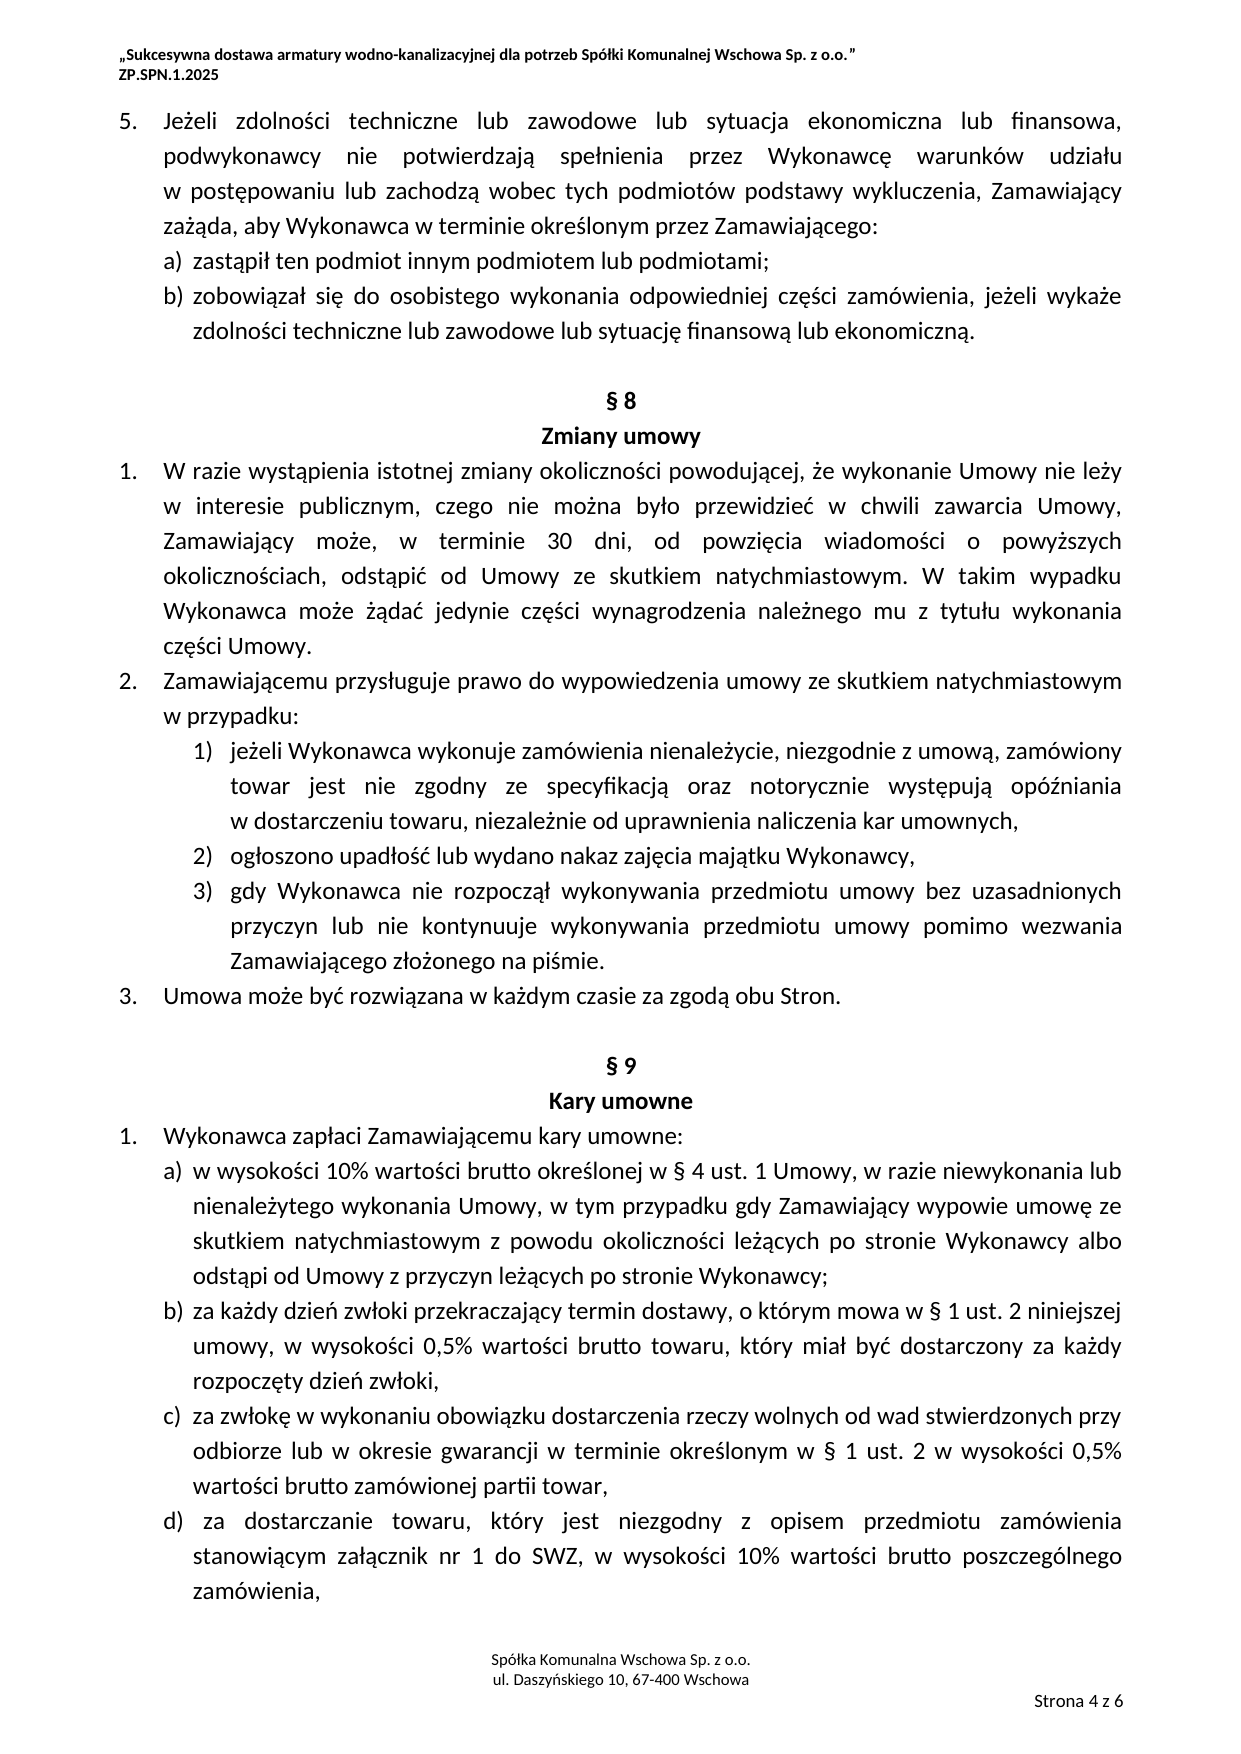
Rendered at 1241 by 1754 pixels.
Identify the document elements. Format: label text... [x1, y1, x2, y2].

list jeżeli Wykonawca wykonuje zamówienia nienależycie, niezgodnie z umową, zamówiony towar jest nie zgodny ze specyfikacją oraz notorycznie występują opóźniania w dostarczeniu towaru, niezależnie od uprawnienia naliczenia kar umownych, [193, 735, 1123, 836]
text c) za zwłokę w wykonaniu obowiązku dostarczenia rzeczy wolnych od wad stwierdzonych przy odbiorze lub w okresie gwarancji w terminie określonym w § 1 ust. 2 w wysokości 0,5% wartości brutto zamówionej partii towar, [163, 1400, 1123, 1501]
text 5. Jeżeli zdolności techniczne lub zawodowe lub sytuacja ekonomiczna lub finansowa, podwykonawcy nie potwierdzają spełnienia przez Wykonawcę warunków udziału w postępowaniu lub zachodzą wobec tych podmiotów podstawy wykluczenia, Zamawiający zażąda, aby Wykonawca w terminie określonym przez Zamawiającego: [119, 105, 1123, 241]
text a) w wysokości 10% wartości brutto określonej w § 4 ust. 1 Umowy, w razie niewykonania lub nienależytego wykonania Umowy, w tym przypadku gdy Zamawiający wypowie umowę ze skutkiem natychmiastowym z powodu okoliczności leżących po stronie Wykonawcy albo odstąpi od Umowy z przyczyn leżących po stronie Wykonawcy; [163, 1155, 1123, 1291]
text d) za dostarczanie towaru, który jest niezgodny z opisem przedmiotu zamówienia stanowiącym załącznik nr 1 do SWZ, w wysokości 10% wartości brutto poszczególnego zamówienia, [163, 1505, 1123, 1606]
text b) za każdy dzień zwłoki przekraczający termin dostawy, o którym mowa w § 1 ust. 2 niniejszej umowy, w wysokości 0,5% wartości brutto towaru, który miał być dostarczony za każdy rozpoczęty dzień zwłoki, [163, 1295, 1123, 1396]
list gdy Wykonawca nie rozpoczął wykonywania przedmiotu umowy bez uzasadnionych przyczyn lub nie kontynuuje wykonywania przedmiotu umowy pomimo wezwania Zamawiającego złożonego na piśmie. [193, 875, 1123, 976]
text Zmiany umowy [119, 420, 1123, 451]
text § 8 [119, 385, 1123, 416]
text Kary umowne [119, 1085, 1123, 1116]
text 1. W razie wystąpienia istotnej zmiany okoliczności powodującej, że wykonanie Umowy nie leży w interesie publicznym, czego nie można było przewidzieć w chwili zawarcia Umowy, Zamawiający może, w terminie 30 dni, od powzięcia wiadomości o powyższych okolicznościach, odstąpić od Umowy ze skutkiem natychmiastowym. W takim wypadku Wykonawca może żądać jedynie części wynagrodzenia należnego mu z tytułu wykonania części Umowy. [119, 455, 1123, 661]
text a) zastąpił ten podmiot innym podmiotem lub podmiotami; [163, 245, 1123, 276]
text 1. Wykonawca zapłaci Zamawiającemu kary umowne: [119, 1120, 1123, 1151]
text § 9 [119, 1050, 1123, 1081]
text 3. Umowa może być rozwiązana w każdym czasie za zgodą obu Stron. [119, 980, 1123, 1011]
text 2. Zamawiającemu przysługuje prawo do wypowiedzenia umowy ze skutkiem natychmiastowym w przypadku: [119, 665, 1123, 731]
text b) zobowiązał się do osobistego wykonania odpowiedniej części zamówienia, jeżeli wykaże zdolności techniczne lub zawodowe lub sytuację finansową lub ekonomiczną. [163, 280, 1123, 346]
list ogłoszono upadłość lub wydano nakaz zajęcia majątku Wykonawcy, [193, 840, 1123, 871]
